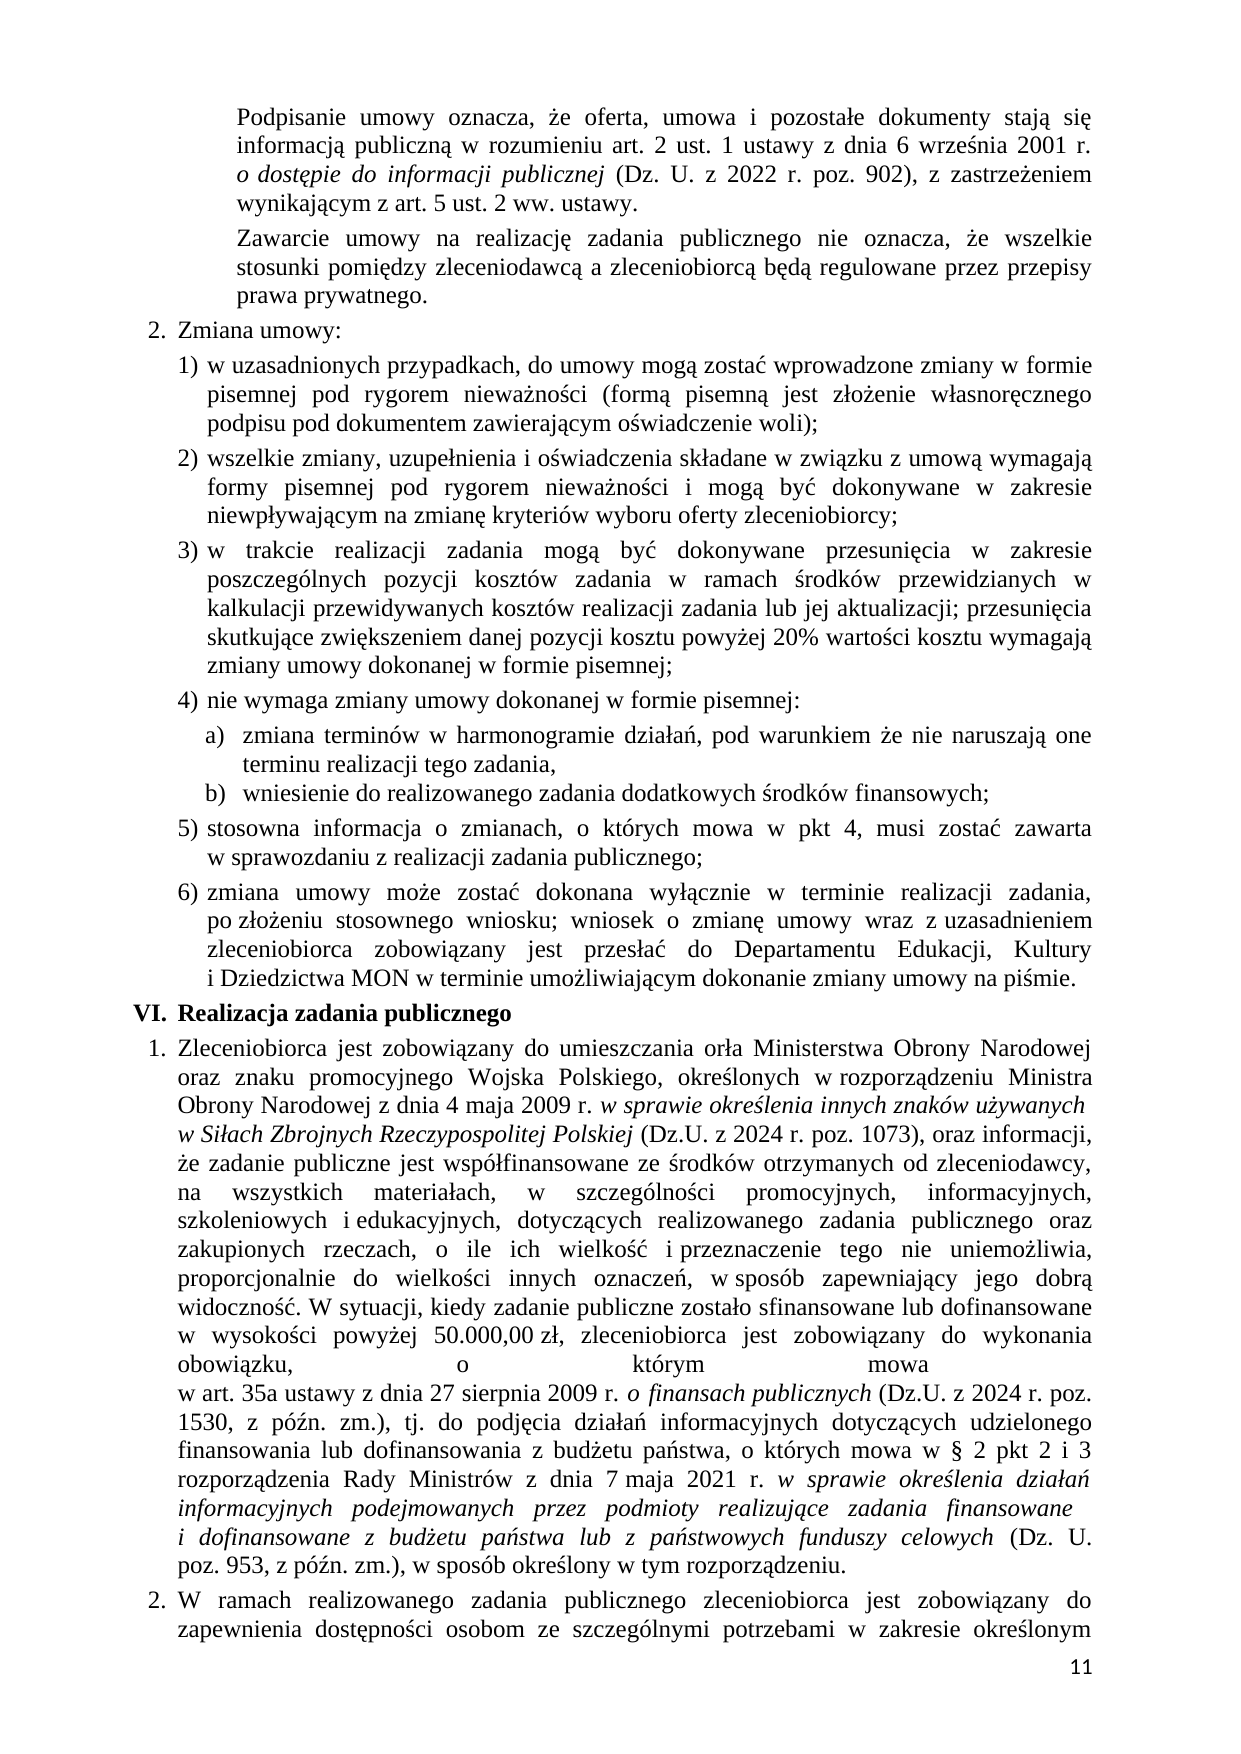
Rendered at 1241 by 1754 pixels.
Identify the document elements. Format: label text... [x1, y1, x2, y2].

list wszelkie zmiany, uzupełnienia i oświadczenia składane w związku z umową wymagają formy pisemnej pod rygorem nieważności i mogą być dokonywane w zakresie niewpływającym na zmianę kryteriów wyboru oferty zleceniobiorcy; [177, 443, 1092, 529]
list nie wymaga zmiany umowy dokonanej w formie pisemnej: [177, 686, 1092, 714]
list Zleceniobiorca jest zobowiązany do umieszczania orła Ministerstwa Obrony Narodowej oraz znaku promocyjnego Wojska Polskiego, określonych w rozporządzeniu Ministra Obrony Narodowej z dnia 4 maja 2009 r. w sprawie określenia innych znaków używanych w Siłach Zbrojnych Rzeczypospolitej Polskiej (Dz.U. z 2024 r. poz. 1073), oraz informacji, że zadanie publiczne jest współfinansowane ze środków otrzymanych od zleceniodawcy, na wszystkich materiałach, w szczególności promocyjnych, informacyjnych, szkoleniowych i edukacyjnych, dotyczących realizowanego zadania publicznego oraz zakupionych rzeczach, o ile ich wielkość i przeznaczenie tego nie uniemożliwia, proporcjonalnie do wielkości innych oznaczeń, w sposób zapewniający jego dobrą widoczność. W sytuacji, kiedy zadanie publiczne zostało sfinansowane lub dofinansowane w wysokości powyżej 50.000,00 zł, zleceniobiorca jest zobowiązany do wykonania obowiązku, o którym mowa w art. 35a ustawy z dnia 27 sierpnia 2009 r. o finansach publicznych (Dz.U. z 2024 r. poz. 1530, z późn. zm.), tj. do podjęcia działań informacyjnych dotyczących udzielonego finansowania lub dofinansowania z budżetu państwa, o których mowa w § 2 pkt 2 i 3 rozporządzenia Rady Ministrów z dnia 7 maja 2021 r. w sprawie określenia działań informacyjnych podejmowanych przez podmioty realizujące zadania finansowane i dofinansowane z budżetu państwa lub z państwowych funduszy celowych (Dz. U. poz. 953, z późn. zm.), w sposób określony w tym rozporządzeniu. [148, 1033, 1092, 1579]
list stosowna informacja o zmianach, o których mowa w pkt 4, musi zostać zawarta w sprawozdaniu z realizacji zadania publicznego; [177, 813, 1092, 871]
list wniesienie do realizowanego zadania dodatkowych środków finansowych; [205, 778, 1092, 807]
list Zmiana umowy: [148, 316, 1092, 344]
list Podpisanie umowy oznacza, że oferta, umowa i pozostałe dokumenty stają się informacją publiczną w rozumieniu art. 2 ust. 1 ustawy z dnia 6 września 2001 r. o dostępie do informacji publicznej (Dz. U. z 2022 r. poz. 902), z zastrzeżeniem wynikającym z art. 5 ust. 2 ww. ustawy. [236, 102, 1092, 217]
list Realizacja zadania publicznego [133, 998, 1092, 1027]
list w uzasadnionych przypadkach, do umowy mogą zostać wprowadzone zmiany w formie pisemnej pod rygorem nieważności (formą pisemną jest złożenie własnoręcznego podpisu pod dokumentem zawierającym oświadczenie woli); [177, 351, 1092, 437]
list Zawarcie umowy na realizację zadania publicznego nie oznacza, że wszelkie stosunki pomiędzy zleceniodawcą a zleceniobiorcą będą regulowane przez przepisy prawa prywatnego. [236, 223, 1092, 309]
list zmiana umowy może zostać dokonana wyłącznie w terminie realizacji zadania, po złożeniu stosownego wniosku; wniosek o zmianę umowy wraz z uzasadnieniem zleceniobiorca zobowiązany jest przesłać do Departamentu Edukacji, Kultury i Dziedzictwa MON w terminie umożliwiającym dokonanie zmiany umowy na piśmie. [177, 877, 1092, 992]
list zmiana terminów w harmonogramie działań, pod warunkiem że nie naruszają one terminu realizacji tego zadania, [205, 721, 1092, 778]
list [148, 1586, 1092, 1643]
list w trakcie realizacji zadania mogą być dokonywane przesunięcia w zakresie poszczególnych pozycji kosztów zadania w ramach środków przewidzianych w kalkulacji przewidywanych kosztów realizacji zadania lub jej aktualizacji; przesunięcia skutkujące zwiększeniem danej pozycji kosztu powyżej 20% wartości kosztu wymagają zmiany umowy dokonanej w formie pisemnej; [177, 536, 1092, 679]
